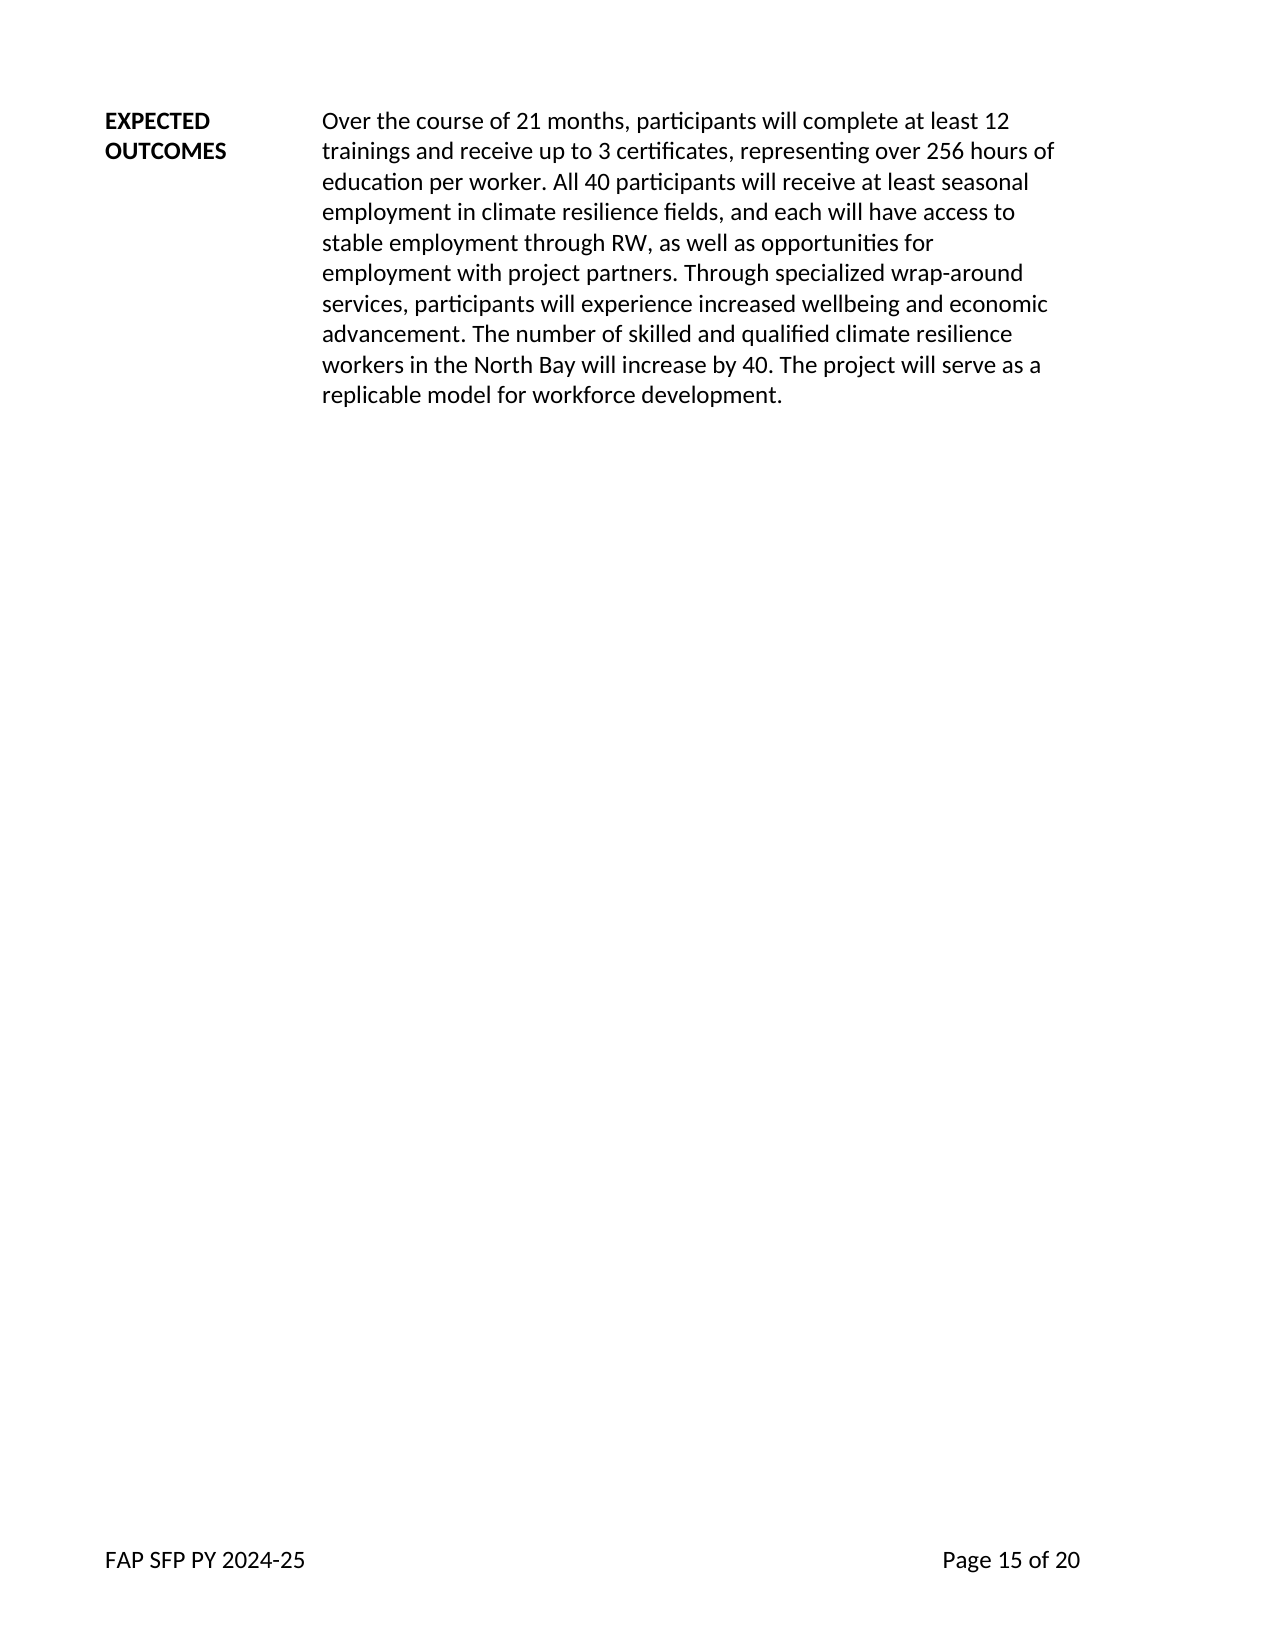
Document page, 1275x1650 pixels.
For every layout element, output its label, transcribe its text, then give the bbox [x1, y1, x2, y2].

table_cell EXPECTED OUTCOMES [94, 105, 311, 1509]
table_cell Over the course of 21 months, participants will complete at least 12 trainings and receive up to 3 certificates, representing over 256 hours of education per worker. All 40 participants will receive at least seasonal employment in climate resilience fields, and each will have access to stable employment through RW, as well as opportunities for employment with project partners. Through specialized wrap-around services, participants will experience increased wellbeing and economic advancement. The number of skilled and qualified climate resilience workers in the North Bay will increase by 40. The project will serve as a replicable model for workforce development. [311, 105, 1079, 1509]
